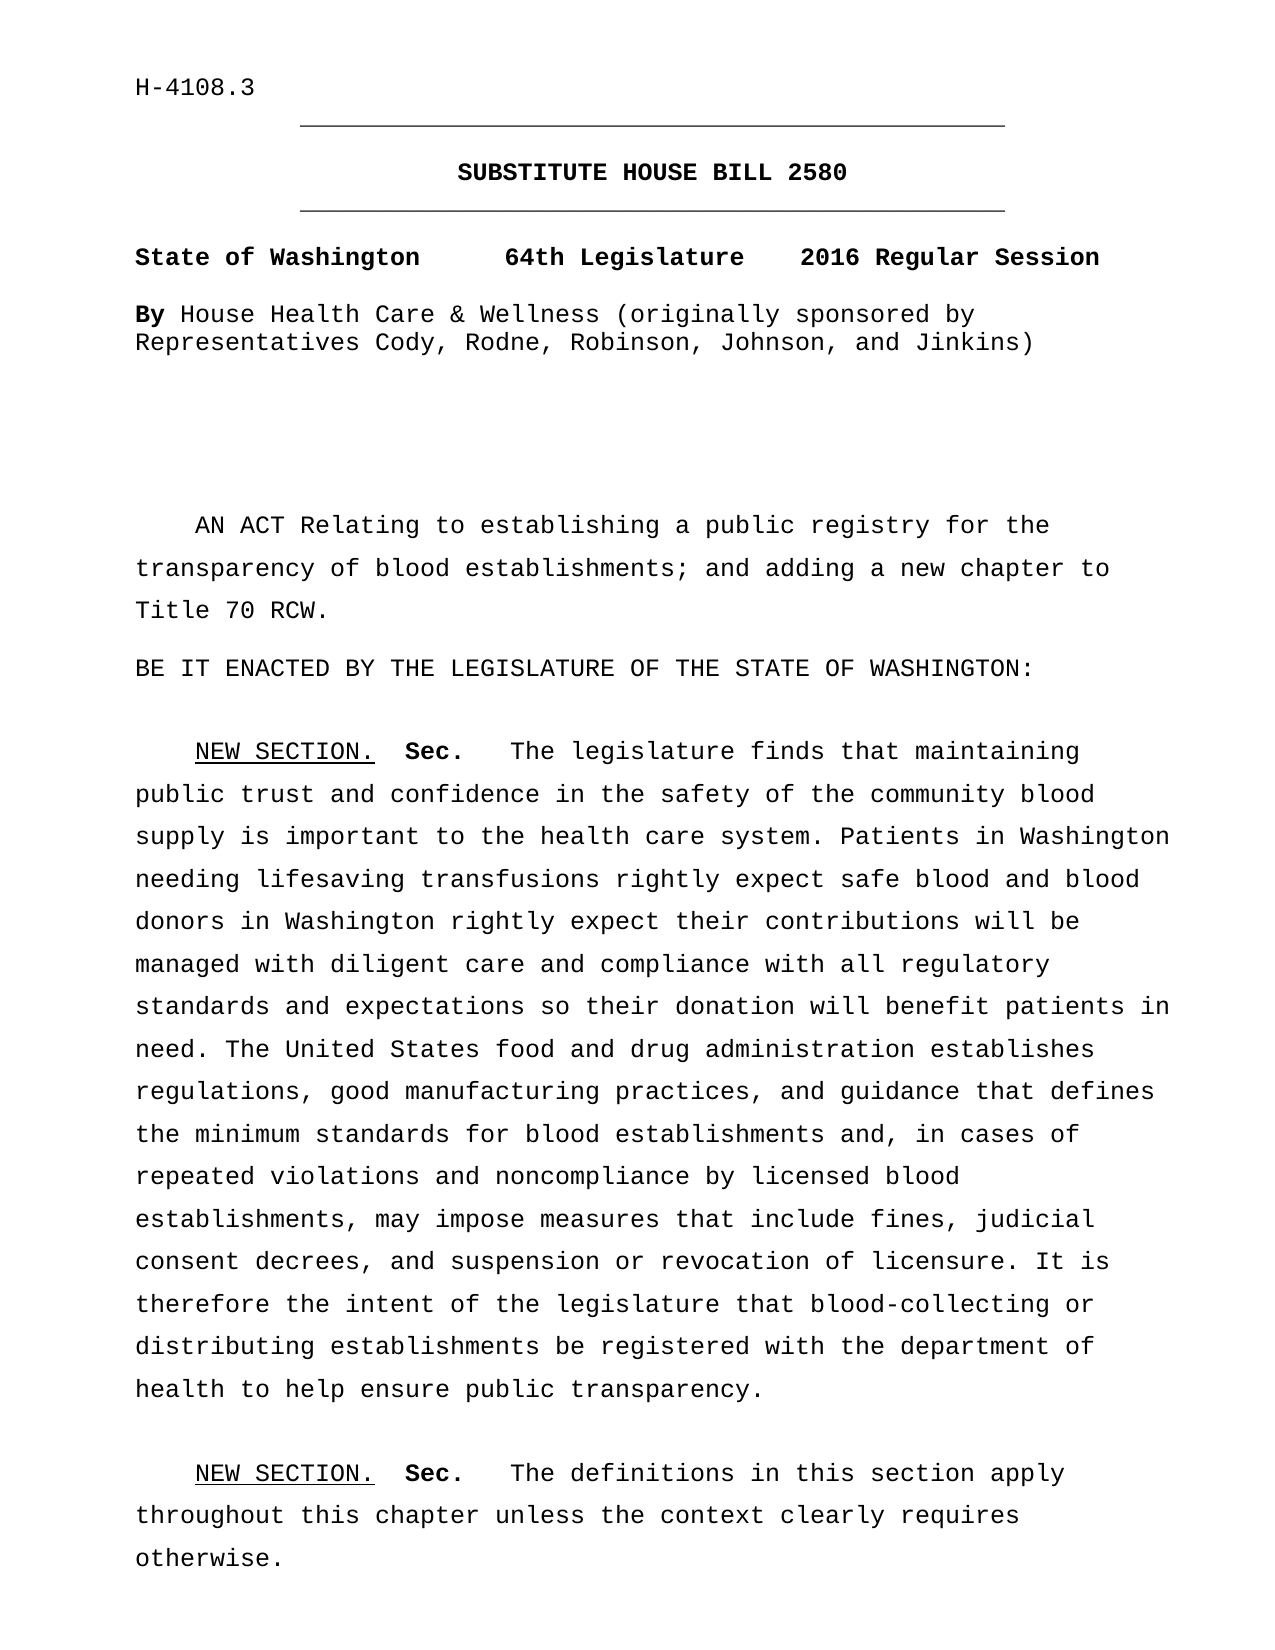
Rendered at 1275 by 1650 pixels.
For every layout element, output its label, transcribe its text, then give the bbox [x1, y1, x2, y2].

text BE IT ENACTED BY THE LEGISLATURE OF THE STATE OF WASHINGTON: [135, 656, 1170, 684]
text H-4108.3 [135, 75, 1170, 103]
text NEW SECTION. Sec. The definitions in this section apply throughout this chapter unless the context clearly requires otherwise. [135, 1447, 1170, 1575]
text NEW SECTION. Sec. The legislature finds that maintaining public trust and confidence in the safety of the community blood supply is important to the health care system. Patients in Washington needing lifesaving transfusions rightly expect safe blood and blood donors in Washington rightly expect their contributions will be managed with diligent care and compliance with all regulatory standards and expectations so their donation will benefit patients in need. The United States food and drug administration establishes regulations, good manufacturing practices, and guidance that defines the minimum standards for blood establishments and, in cases of repeated violations and noncompliance by licensed blood establishments, may impose measures that include fines, judicial consent decrees, and suspension or revocation of licensure. It is therefore the intent of the legislature that blood-collecting or distributing establishments be registered with the department of health to help ensure public transparency. [135, 726, 1170, 1406]
text SUBSTITUTE HOUSE BILL 2580 [135, 160, 1170, 188]
text _______________________________________________ [135, 188, 1170, 217]
text State of Washington 64th Legislature 2016 Regular Session [135, 245, 1170, 273]
text By House Health Care & Wellness (originally sponsored by Representatives Cody, Rodne, Robinson, Johnson, and Jinkins) [135, 302, 1170, 358]
text AN ACT Relating to establishing a public registry for the transparency of blood establishments; and adding a new chapter to Title 70 RCW. [135, 500, 1170, 627]
text _______________________________________________ [135, 103, 1170, 132]
